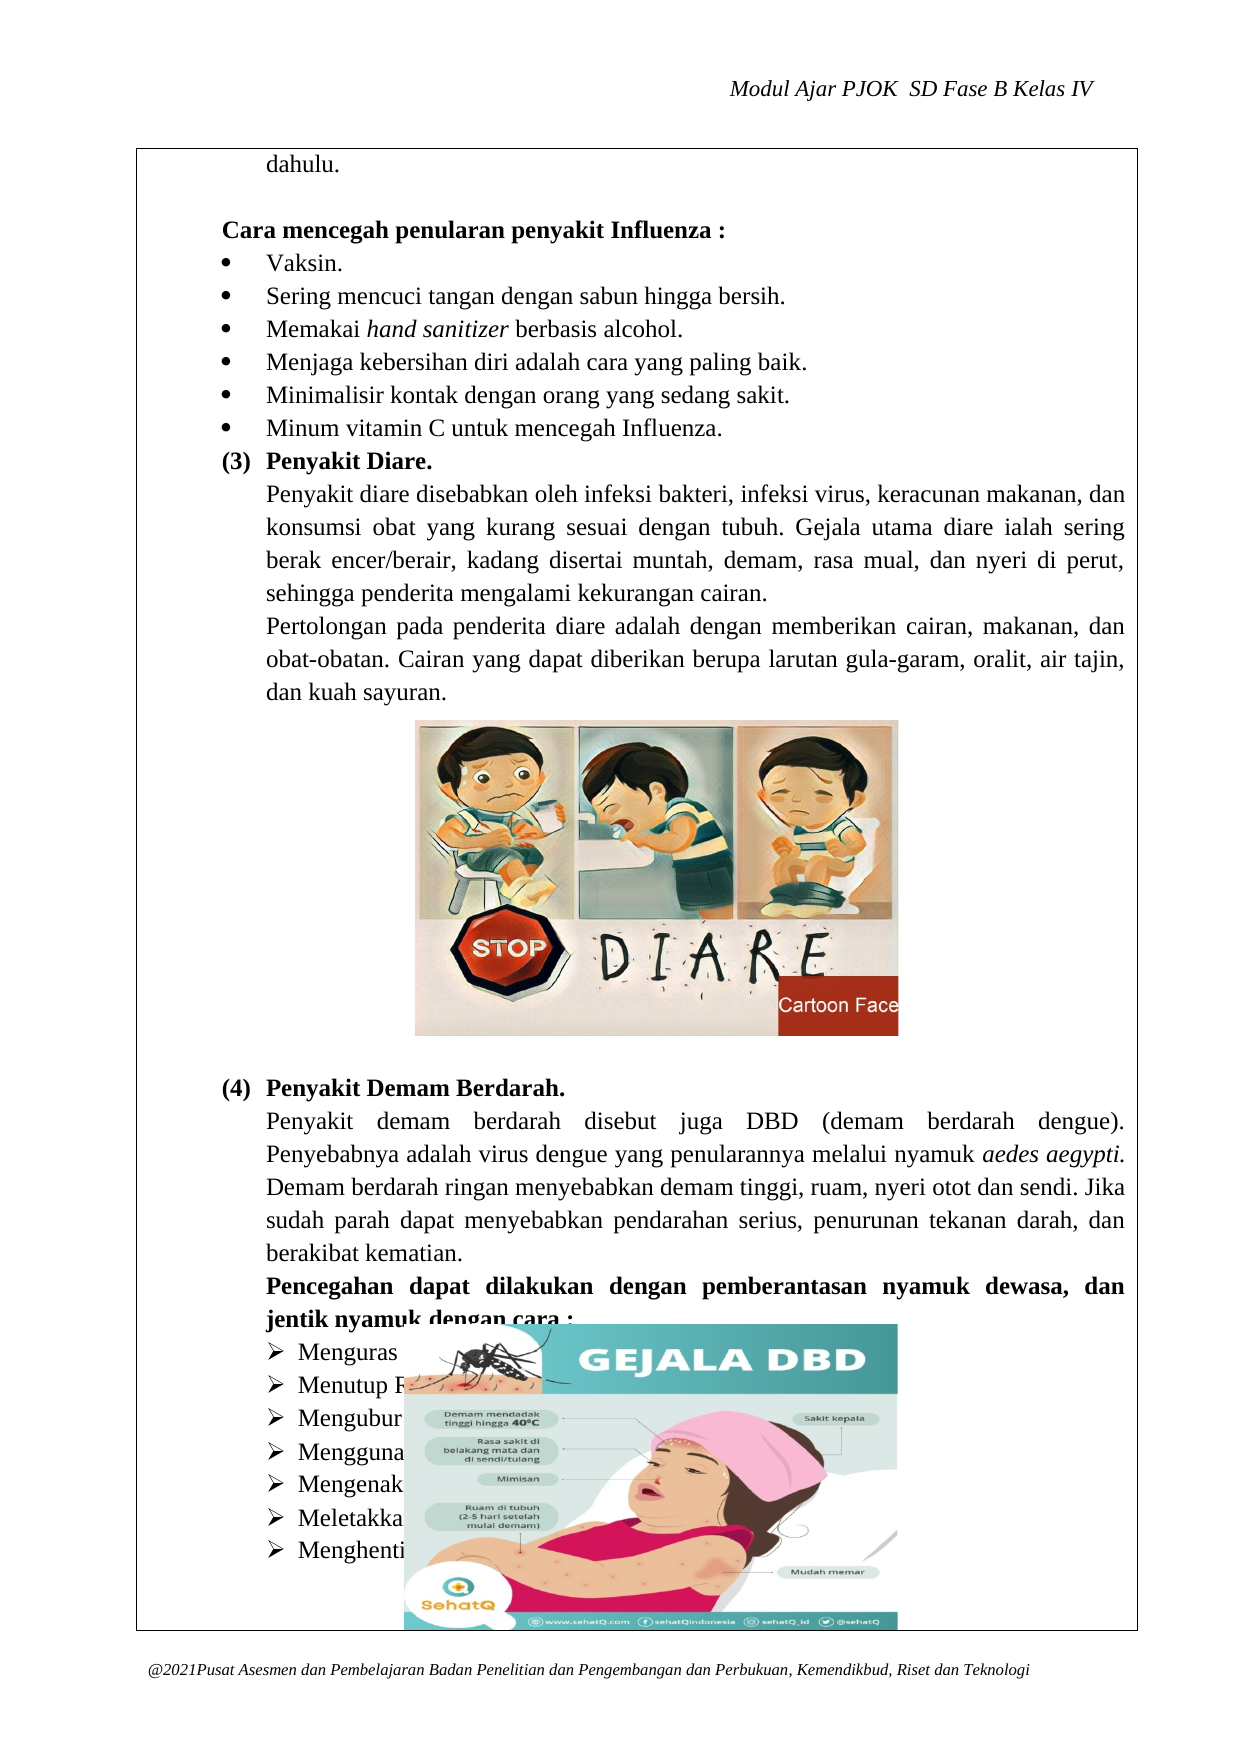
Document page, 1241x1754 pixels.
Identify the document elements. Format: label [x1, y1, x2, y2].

picture [414, 720, 899, 1036]
table_cell [137, 149, 1137, 1630]
picture [403, 1324, 898, 1630]
